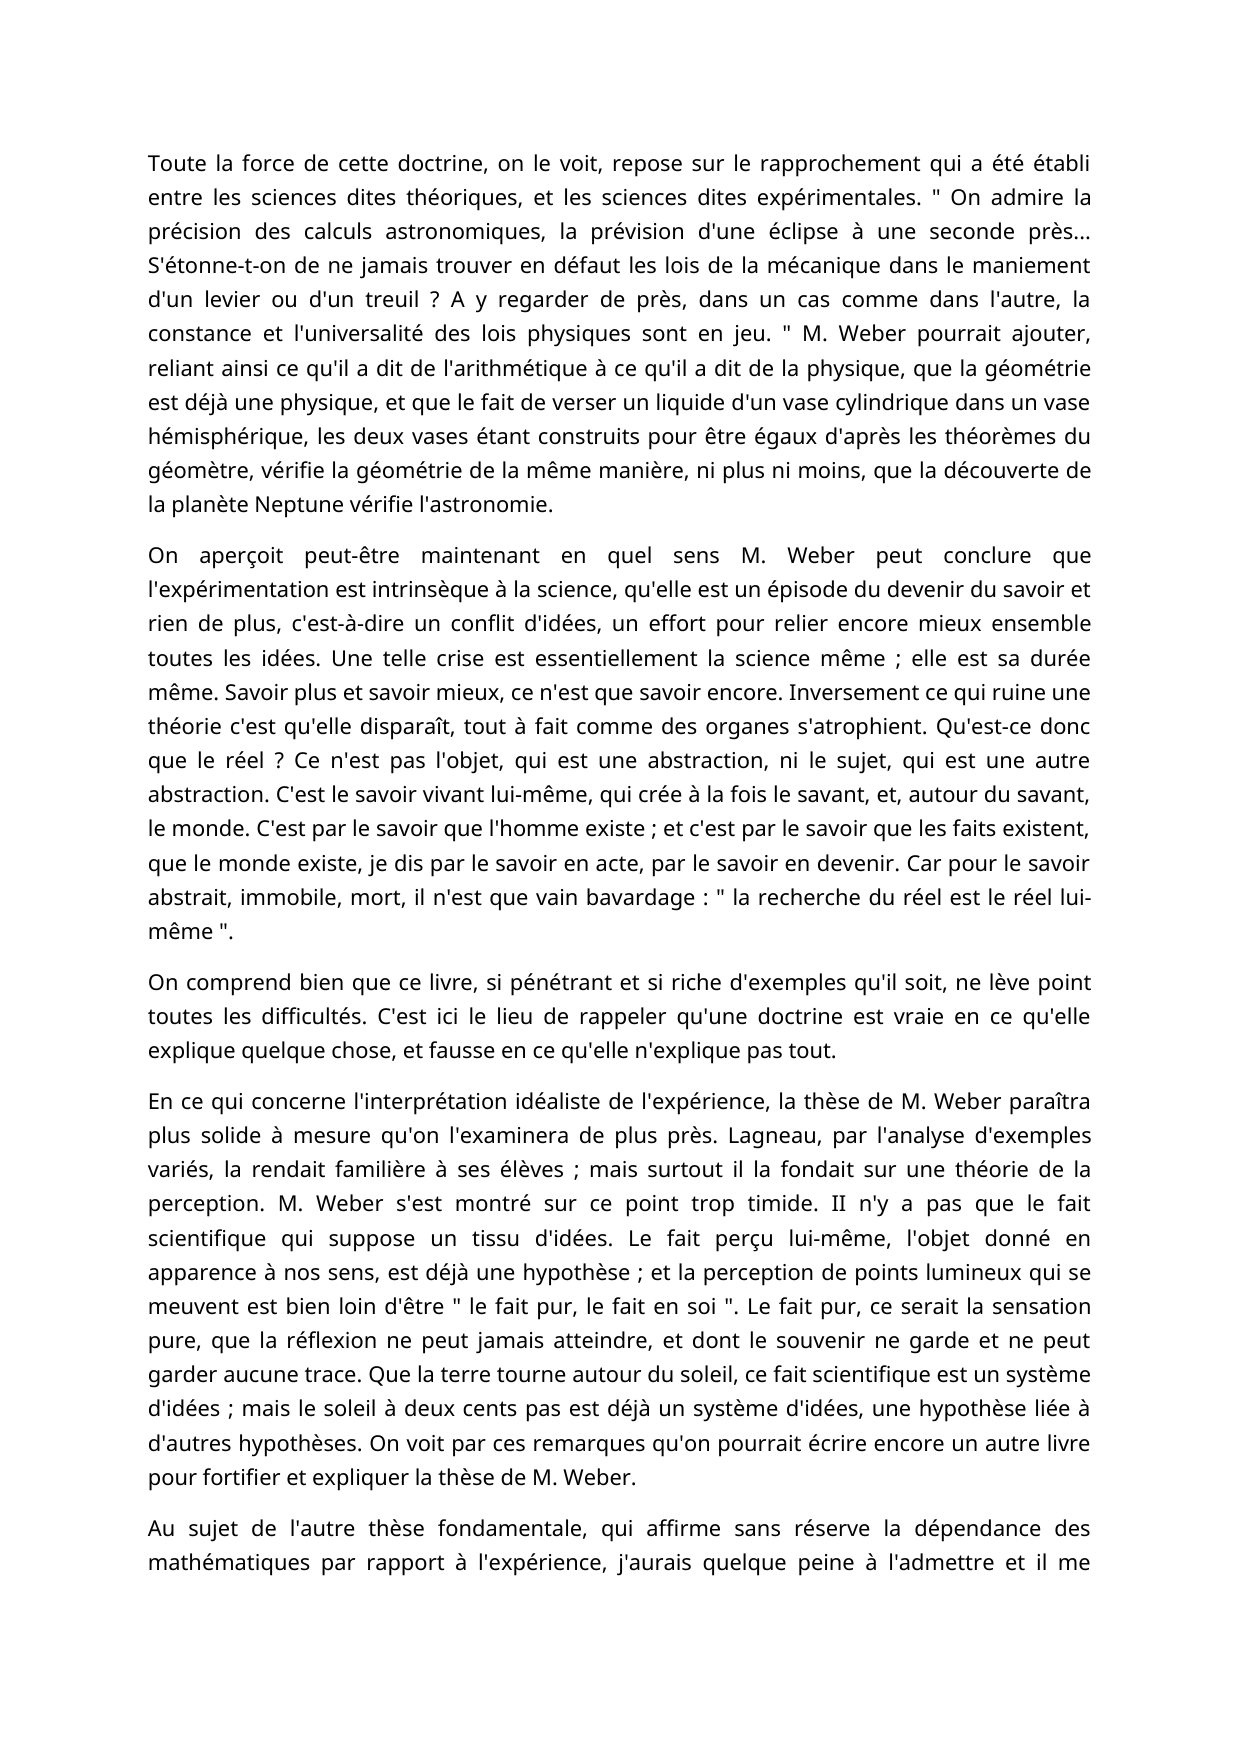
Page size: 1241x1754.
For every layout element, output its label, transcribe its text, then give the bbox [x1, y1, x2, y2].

text On aperçoit peut-être maintenant en quel sens M. Weber peut conclure que l'expérimentation est intrinsèque à la science, qu'elle est un épisode du devenir du savoir et rien de plus, c'est-à-dire un conflit d'idées, un effort pour relier encore mieux ensemble toutes les idées. Une telle crise est essentiellement la science même ; elle est sa durée même. Savoir plus et savoir mieux, ce n'est que savoir encore. Inversement ce qui ruine une théorie c'est qu'elle disparaît, tout à fait comme des organes s'atrophient. Qu'est-ce donc que le réel ? Ce n'est pas l'objet, qui est une abstraction, ni le sujet, qui est une autre abstraction. C'est le savoir vivant lui-même, qui crée à la fois le savant, et, autour du savant, le monde. C'est par le savoir que l'homme existe ; et c'est par le savoir que les faits existent, que le monde existe, je dis par le savoir en acte, par le savoir en devenir. Car pour le savoir abstrait, immobile, mort, il n'est que vain bavardage : " la recherche du réel est le réel lui-même ". [148, 540, 1093, 946]
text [148, 1513, 1093, 1577]
text On comprend bien que ce livre, si pénétrant et si riche d'exemples qu'il soit, ne lève point toutes les difficultés. C'est ici le lieu de rappeler qu'une doctrine est vraie en ce qu'elle explique quelque chose, et fausse en ce qu'elle n'explique pas tout. [148, 967, 1093, 1065]
text En ce qui concerne l'interprétation idéaliste de l'expérience, la thèse de M. Weber paraîtra plus solide à mesure qu'on l'examinera de plus près. Lagneau, par l'analyse d'exemples variés, la rendait familière à ses élèves ; mais surtout il la fondait sur une théorie de la perception. M. Weber s'est montré sur ce point trop timide. II n'y a pas que le fait scientifique qui suppose un tissu d'idées. Le fait perçu lui-même, l'objet donné en apparence à nos sens, est déjà une hypothèse ; et la perception de points lumineux qui se meuvent est bien loin d'être " le fait pur, le fait en soi ". Le fait pur, ce serait la sensation pure, que la réflexion ne peut jamais atteindre, et dont le souvenir ne garde et ne peut garder aucune trace. Que la terre tourne autour du soleil, ce fait scientifique est un système d'idées ; mais le soleil à deux cents pas est déjà un système d'idées, une hypothèse liée à d'autres hypothèses. On voit par ces remarques qu'on pourrait écrire encore un autre livre pour fortifier et expliquer la thèse de M. Weber. [148, 1086, 1093, 1492]
text Toute la force de cette doctrine, on le voit, repose sur le rapprochement qui a été établi entre les sciences dites théoriques, et les sciences dites expérimentales. " On admire la précision des calculs astronomiques, la prévision d'une éclipse à une seconde près... S'étonne-t-on de ne jamais trouver en défaut les lois de la mécanique dans le maniement d'un levier ou d'un treuil ? A y regarder de près, dans un cas comme dans l'autre, la constance et l'universalité des lois physiques sont en jeu. " M. Weber pourrait ajouter, reliant ainsi ce qu'il a dit de l'arithmétique à ce qu'il a dit de la physique, que la géométrie est déjà une physique, et que le fait de verser un liquide d'un vase cylindrique dans un vase hémisphérique, les deux vases étant construits pour être égaux d'après les théorèmes du géomètre, vérifie la géométrie de la même manière, ni plus ni moins, que la découverte de la planète Neptune vérifie l'astronomie. [148, 148, 1093, 519]
